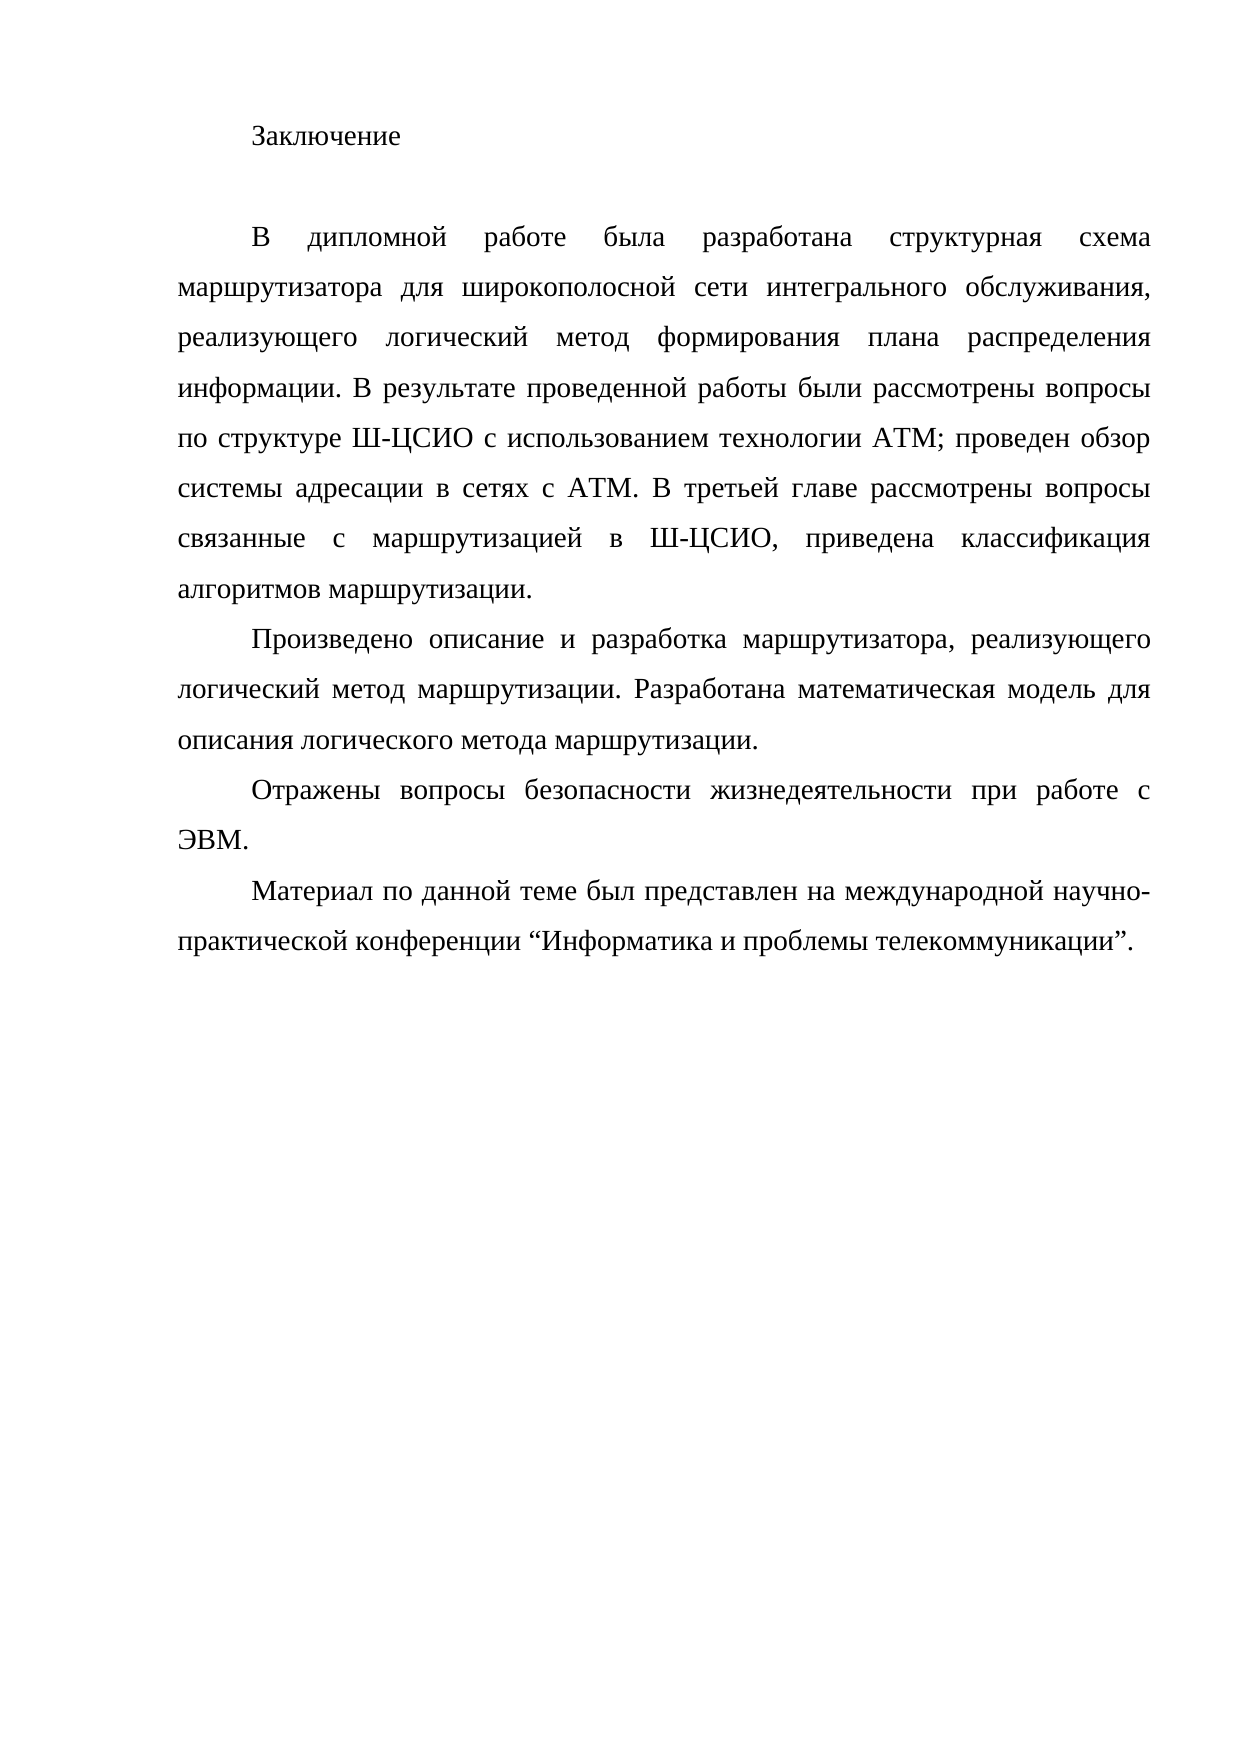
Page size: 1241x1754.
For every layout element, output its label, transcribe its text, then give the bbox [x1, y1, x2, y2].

text Материал по данной теме был представлен на международной научно-практической конференции “Информатика и проблемы телекоммуникации”. [177, 873, 1152, 957]
title Заключение [177, 118, 1152, 152]
text В дипломной работе была разработана структурная схема маршрутизатора для широкополосной сети интегрального обслуживания, реализующего логический метод формирования плана распределения информации. В результате проведенной работы были рассмотрены вопросы по структуре Ш-ЦСИО с использованием технологии АТМ; проведен обзор системы адресации в сетях с АТМ. В третьей главе рассмотрены вопросы связанные с маршрутизацией в Ш-ЦСИО, приведена классификация алгоритмов маршрутизации. [177, 219, 1152, 604]
text Отражены вопросы безопасности жизнедеятельности при работе с ЭВМ. [177, 772, 1152, 856]
text Произведено описание и разработка маршрутизатора, реализующего логический метод маршрутизации. Разработана математическая модель для описания логического метода маршрутизации. [177, 621, 1152, 755]
